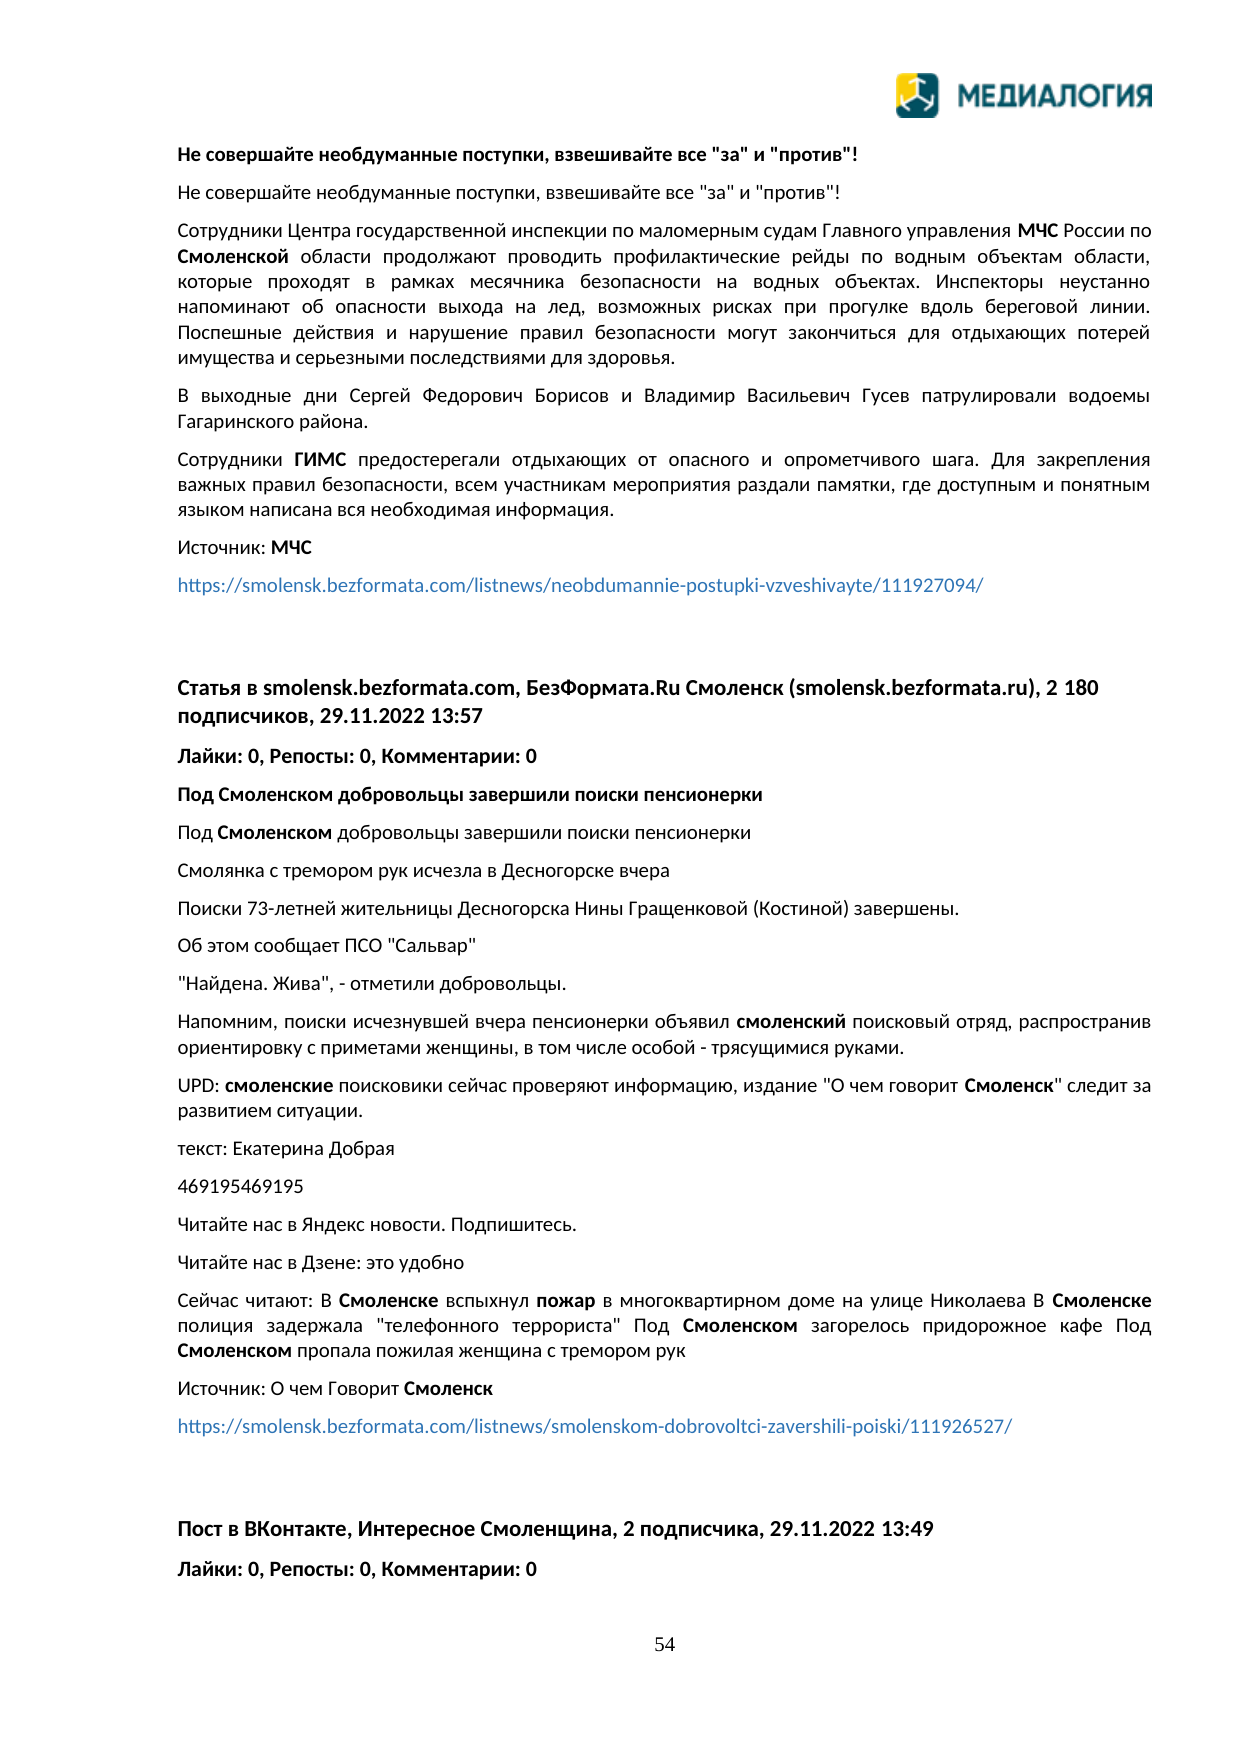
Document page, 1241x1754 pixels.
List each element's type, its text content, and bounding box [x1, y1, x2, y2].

text Лайки: 0, Репосты: 0, Комментарии: 0 [177, 1555, 1152, 1582]
text Сейчас читают: В Смоленске вспыхнул пожар в многоквартирном доме на улице Николаева В Смоленске полиция задержала "телефонного террориста" Под Смоленском загорелось придорожное кафе Под Смоленском пропала пожилая женщина с тремором рук [177, 1287, 1152, 1363]
text Смолянка с тремором рук исчезла в Десногорске вчера [177, 857, 1152, 882]
text Поиски 73-летней жительницы Десногорска Нины Гращенковой (Костиной) завершены. [177, 895, 1152, 920]
picture [896, 73, 1152, 118]
text Под Смоленском добровольцы завершили поиски пенсионерки [177, 781, 1152, 806]
text Лайки: 0, Репосты: 0, Комментарии: 0 [177, 742, 1152, 768]
text Сотрудники ГИМС предостерегали отдыхающих от опасного и опрометчивого шага. Для закрепления важных правил безопасности, всем участникам мероприятия раздали памятки, где доступным и понятным языком написана вся необходимая информация. [177, 446, 1152, 522]
text Источник: МЧС [177, 534, 1152, 560]
text Не совершайте необдуманные поступки, взвешивайте все "за" и "против"! [177, 142, 1152, 167]
text Читайте нас в Дзене: это удобно [177, 1249, 1152, 1274]
text 469195469195 [177, 1173, 1152, 1198]
text В выходные дни Сергей Федорович Борисов и Владимир Васильевич Гусев патрулировали водоемы Гагаринского района. [177, 382, 1152, 433]
text Под Смоленском добровольцы завершили поиски пенсионерки [177, 819, 1152, 844]
text текст: Екатерина Добрая [177, 1135, 1152, 1161]
text Сотрудники Центра государственной инспекции по маломерным судам Главного управления МЧС России по Смоленской области продолжают проводить профилактические рейды по водным объектам области, которые проходят в рамках месячника безопасности на водных объектах. Инспекторы неустанно напоминают об опасности выхода на лед, возможных рисках при прогулке вдоль береговой линии. Поспешные действия и нарушение правил безопасности могут закончиться для отдыхающих потерей имущества и серьезными последствиями для здоровья. [177, 217, 1152, 370]
text Пост в ВКонтакте, Интересное Смоленщина, 2 подписчика, 29.11.2022 13:49 [177, 1514, 1152, 1542]
text Источник: О чем Говорит Смоленск [177, 1376, 1152, 1401]
text https://smolensk.bezformata.com/listnews/smolenskom-dobrovoltci-zavershili-poiski/111926527/ [177, 1413, 1152, 1439]
text UPD: смоленские поисковики сейчас проверяют информацию, издание "О чем говорит Смоленск" следит за развитием ситуации. [177, 1072, 1152, 1123]
text Не совершайте необдуманные поступки, взвешивайте все "за" и "против"! [177, 179, 1152, 205]
text Напомним, поиски исчезнувшей вчера пенсионерки объявил смоленский поисковый отряд, распространив ориентировку с приметами женщины, в том числе особой - трясущимися руками. [177, 1008, 1152, 1059]
text "Найдена. Жива", - отметили добровольцы. [177, 971, 1152, 996]
text Статья в smolensk.bezformata.com, БезФормата.Ru Смоленск (smolensk.bezformata.ru), 2 180 подписчиков, 29.11.2022 13:57 [177, 673, 1152, 729]
text Читайте нас в Яндекс новости. Подпишитесь. [177, 1211, 1152, 1236]
text Об этом сообщает ПСО "Сальвар" [177, 933, 1152, 958]
text https://smolensk.bezformata.com/listnews/neobdumannie-postupki-vzveshivayte/111927094/ [177, 572, 1152, 598]
